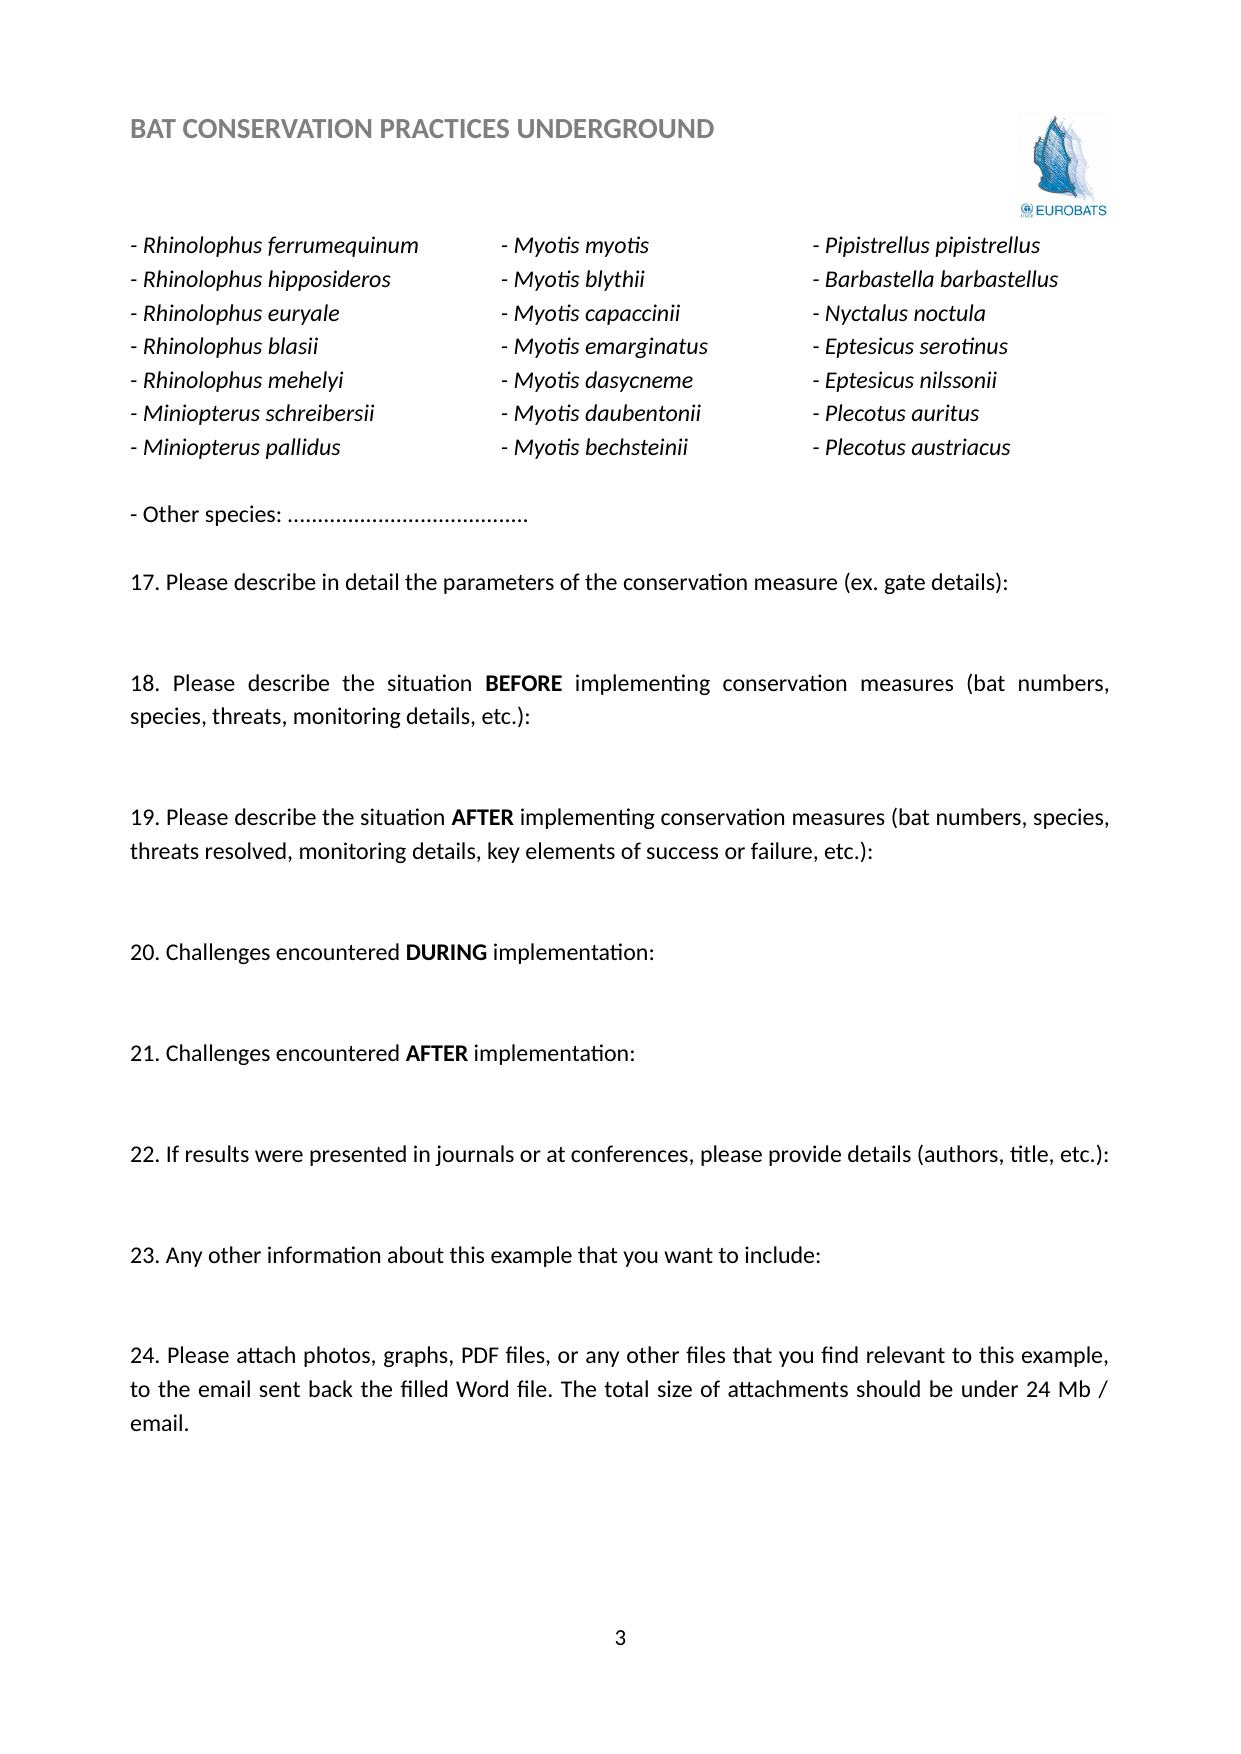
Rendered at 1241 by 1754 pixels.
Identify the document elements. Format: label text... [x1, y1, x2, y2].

text 20. Challenges encountered DURING implementation: [130, 937, 1110, 966]
text 21. Challenges encountered AFTER implementation: [130, 1038, 1110, 1067]
text - Barbastella barbastellus [812, 264, 1110, 293]
text - Myotis myotis [471, 230, 769, 259]
text - Eptesicus serotinus [812, 331, 1110, 361]
text - Rhinolophus blasii [130, 331, 450, 361]
text - Plecotus auritus [812, 398, 1110, 428]
text - Other species: ........................................ [130, 499, 1110, 529]
text - Myotis blythii [471, 264, 769, 293]
text - Plecotus austriacus [812, 432, 1110, 461]
text - Myotis emarginatus [471, 331, 769, 361]
text - Rhinolophus ferrumequinum [130, 230, 450, 259]
text - Rhinolophus mehelyi [130, 365, 450, 394]
text 19. Please describe the situation AFTER implementing conservation measures (bat numbers, species, threats resolved, monitoring details, key elements of success or failure, etc.): [130, 802, 1110, 865]
picture [1016, 111, 1111, 221]
text - Myotis dasycneme [471, 365, 769, 394]
text - Pipistrellus pipistrellus [812, 230, 1110, 259]
text 22. If results were presented in journals or at conferences, please provide details (authors, title, etc.): [130, 1139, 1110, 1168]
text 17. Please describe in detail the parameters of the conservation measure (ex. gate details): [130, 567, 1110, 596]
text - Nyctalus noctula [812, 298, 1110, 327]
text - Myotis capaccinii [471, 298, 769, 327]
text - Miniopterus pallidus [130, 432, 428, 461]
text - Eptesicus nilssonii [812, 365, 1110, 394]
text - Myotis bechsteinii [471, 432, 769, 461]
text - Rhinolophus euryale [130, 298, 450, 327]
text 23. Any other information about this example that you want to include: [130, 1240, 1110, 1269]
text 18. Please describe the situation BEFORE implementing conservation measures (bat numbers, species, threats, monitoring details, etc.): [130, 668, 1110, 731]
text - Rhinolophus hipposideros [130, 264, 450, 293]
text - Myotis daubentonii [471, 398, 769, 428]
text - Miniopterus schreibersii [130, 398, 450, 428]
text 24. Please attach photos, graphs, PDF files, or any other files that you find relevant to this example, to the email sent back the filled Word file. The total size of attachments should be under 24 Mb / email. [130, 1341, 1110, 1437]
